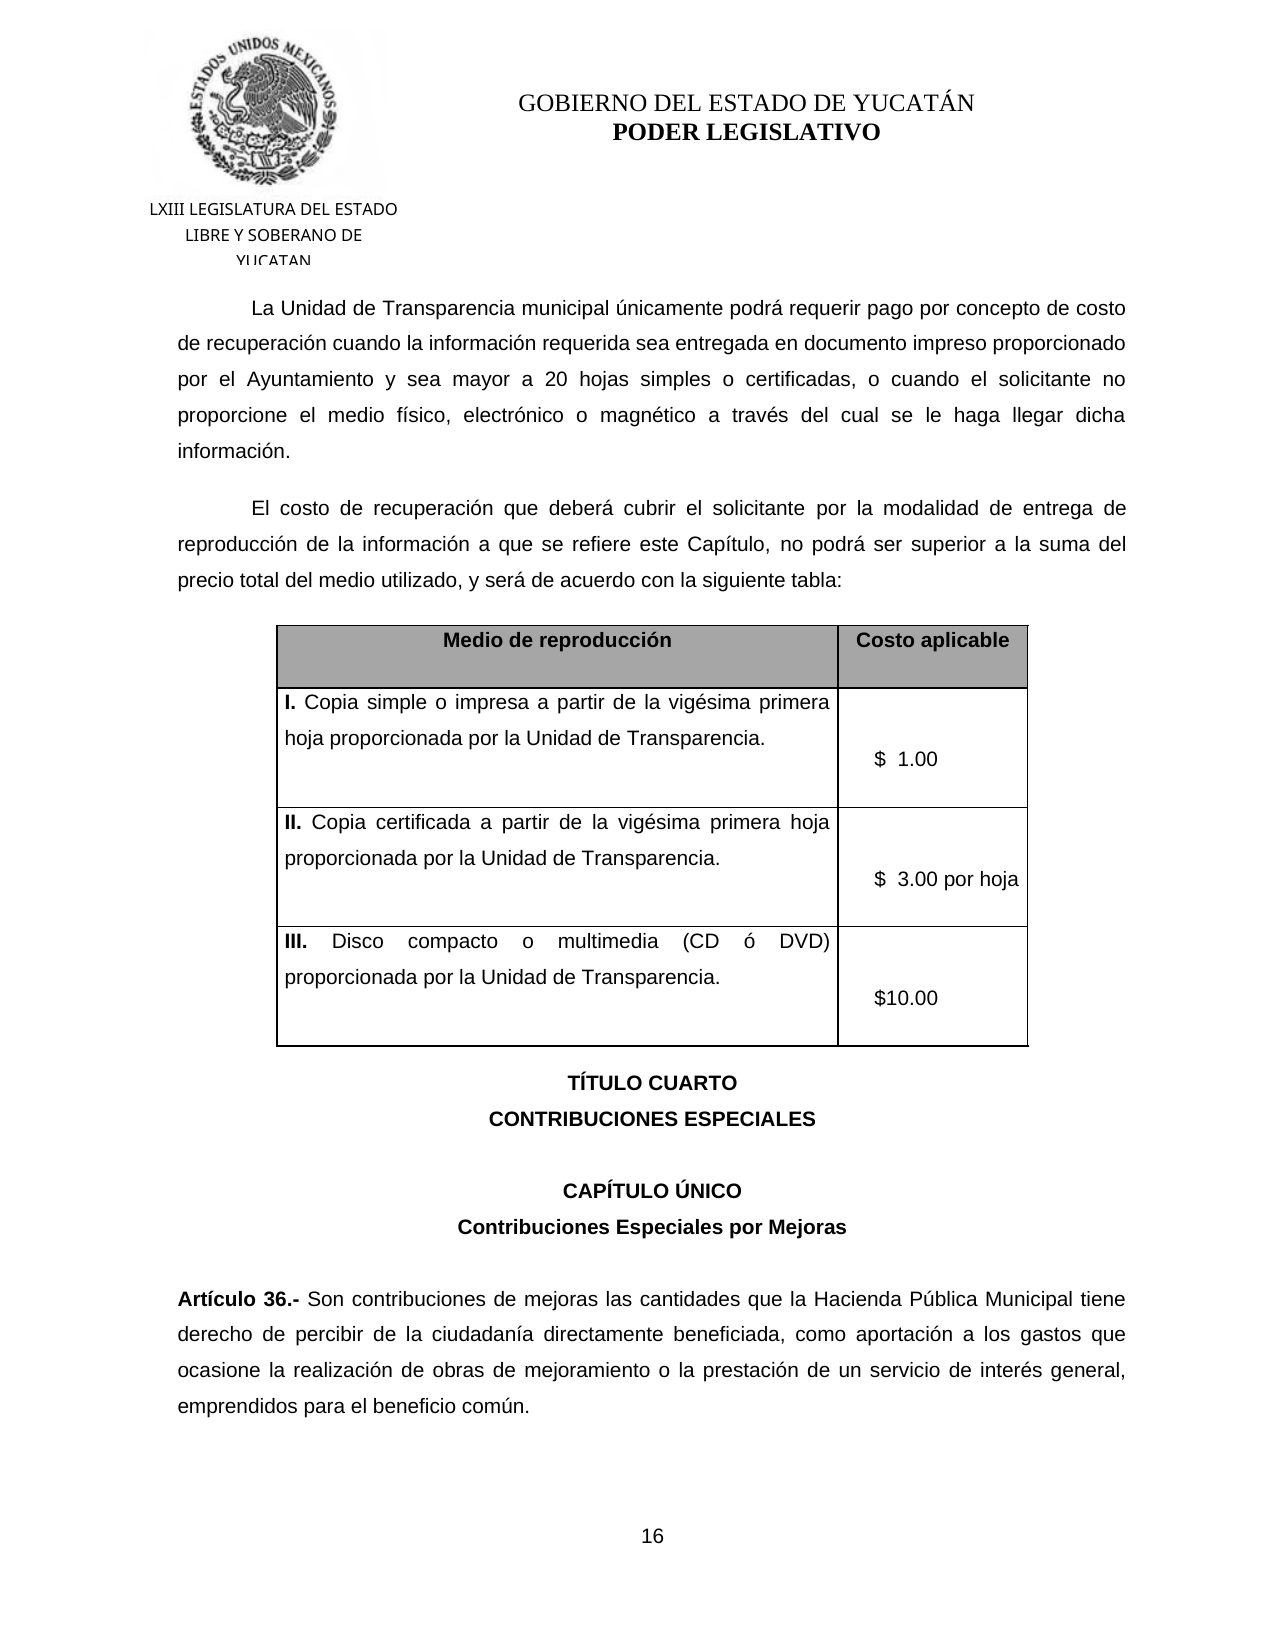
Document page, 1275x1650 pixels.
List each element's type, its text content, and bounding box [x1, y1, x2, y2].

table_header Medio de reproducción [278, 626, 837, 687]
table_cell $ 1.00 [839, 689, 1027, 806]
text CAPÍTULO ÚNICO [177, 1178, 1127, 1202]
text Artículo 36.- Son contribuciones de mejoras las cantidades que la Hacienda Pública Municipal tiene derecho de percibir de la ciudadanía directamente beneficiada, como aportación a los gastos que ocasione la realización de obras de mejoramiento o la prestación de un servicio de interés general, emprendidos para el beneficio común. [177, 1286, 1127, 1418]
table_cell I. Copia simple o impresa a partir de la vigésima primera hoja proporcionada por la Unidad de Transparencia. [278, 689, 837, 806]
table_cell $10.00 [839, 927, 1027, 1045]
text Contribuciones Especiales por Mejoras [177, 1214, 1127, 1238]
text El costo de recuperación que deberá cubrir el solicitante por la modalidad de entrega de reproducción de la información a que se refiere este Capítulo, no podrá ser superior a la suma del precio total del medio utilizado, y será de acuerdo con la siguiente tabla: [177, 496, 1127, 592]
table_cell $ 3.00 por hoja [839, 808, 1027, 926]
text CONTRIBUCIONES ESPECIALES [177, 1107, 1127, 1131]
text TÍTULO CUARTO [177, 1071, 1127, 1095]
picture [143, 29, 387, 200]
text La Unidad de Transparencia municipal únicamente podrá requerir pago por concepto de costo de recuperación cuando la información requerida sea entregada en documento impreso proporcionado por el Ayuntamiento y sea mayor a 20 hojas simples o certificadas, o cuando el solicitante no proporcione el medio físico, electrónico o magnético a través del cual se le haga llegar dicha información. [177, 295, 1127, 463]
table_cell III. Disco compacto o multimedia (CD ó DVD) proporcionada por la Unidad de Transparencia. [278, 927, 837, 1045]
table_header Costo aplicable [839, 626, 1027, 687]
table_cell II. Copia certificada a partir de la vigésima primera hoja proporcionada por la Unidad de Transparencia. [278, 808, 837, 926]
